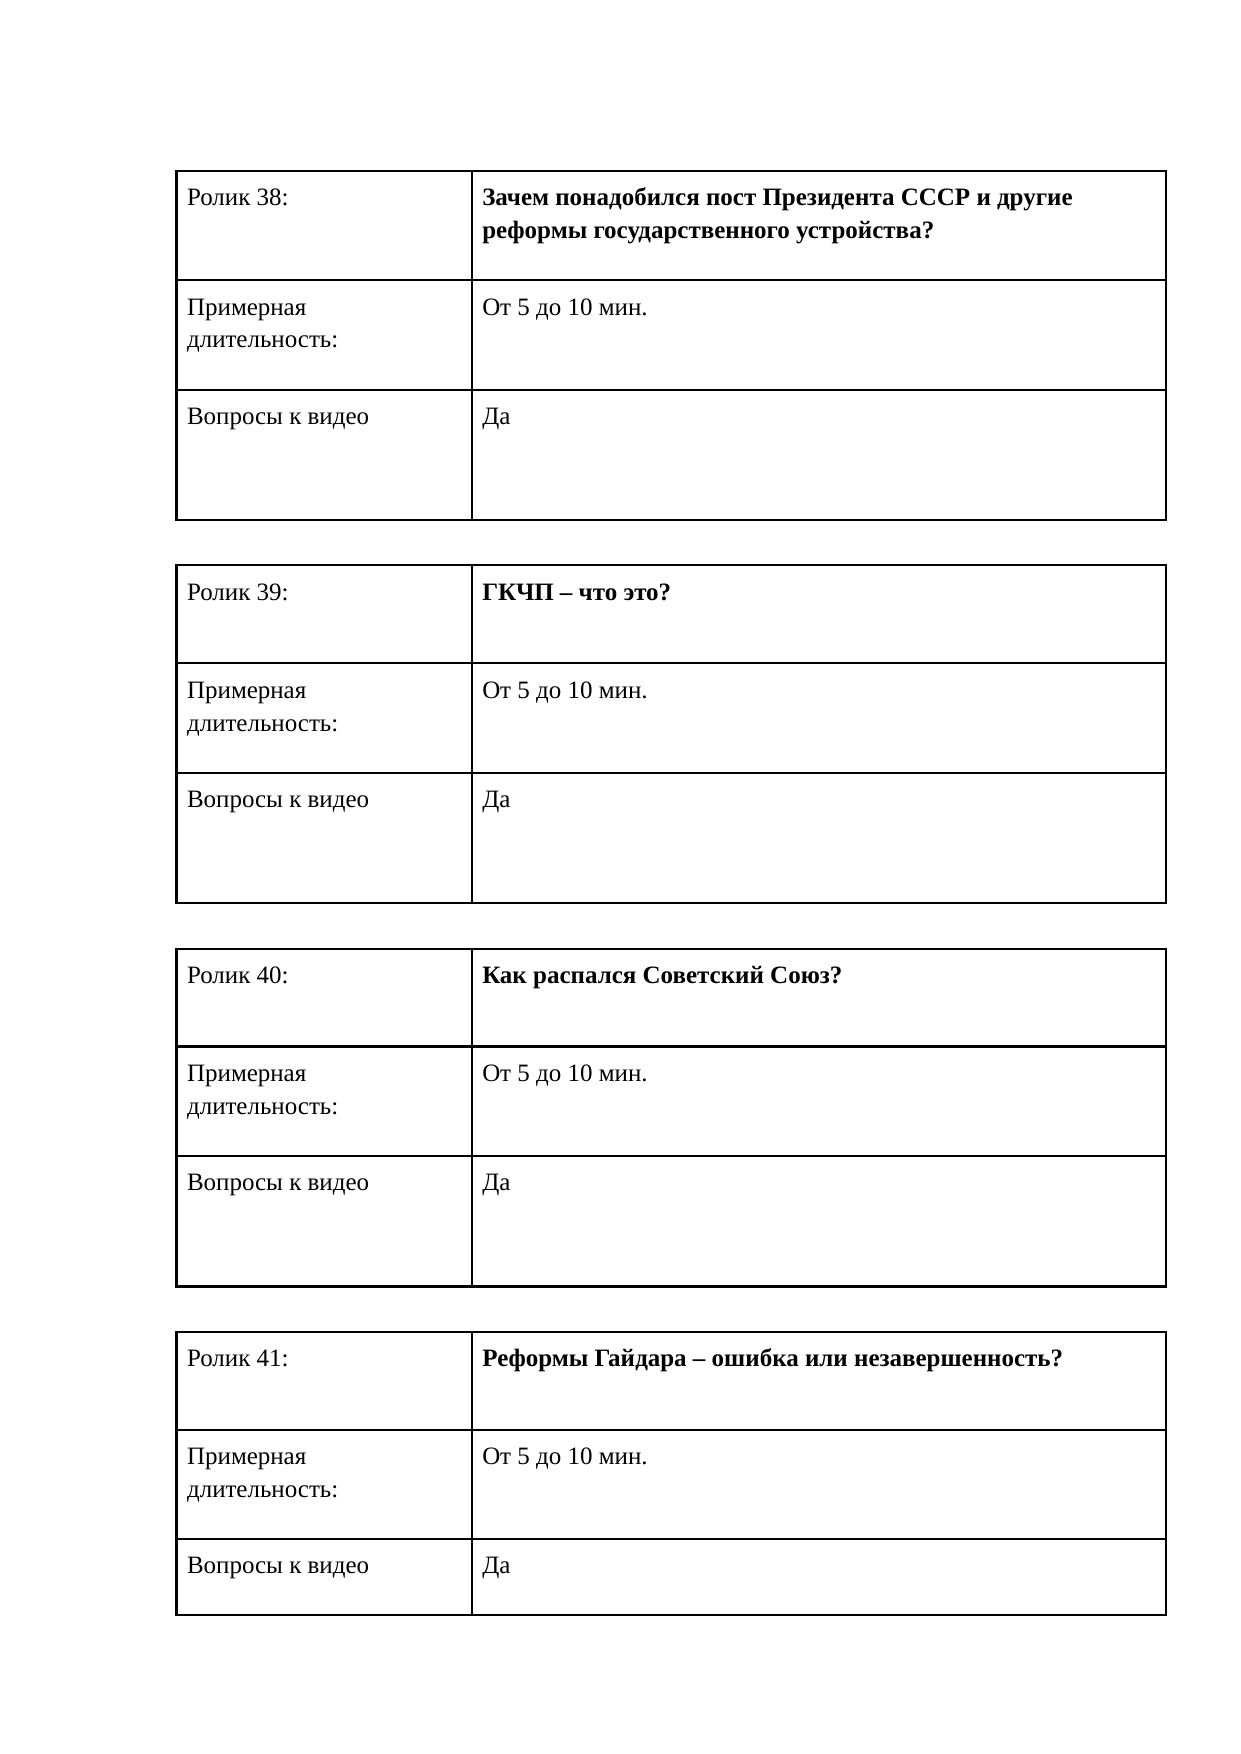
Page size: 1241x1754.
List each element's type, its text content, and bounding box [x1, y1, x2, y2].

table_header Зачем понадобился пост Президента СССР и другие реформы государственного устройства? [473, 172, 1165, 279]
table_cell Вопросы к видео [178, 1540, 471, 1614]
table_cell От 5 до 10 мин. [473, 1431, 1165, 1538]
table_header Ролик 38: [178, 172, 471, 279]
table_header Ролик 40: [178, 950, 471, 1045]
table_cell Примерная длительность: [178, 1431, 471, 1538]
table_cell Вопросы к видео [178, 1157, 471, 1285]
table_cell Да [473, 1157, 1165, 1285]
table_header Ролик 41: [178, 1333, 471, 1428]
table_cell Примерная длительность: [178, 1048, 471, 1155]
table_cell Примерная длительность: [178, 664, 471, 772]
table_cell От 5 до 10 мин. [473, 281, 1165, 388]
table_cell Да [473, 774, 1165, 902]
table_header Как распался Советский Союз? [473, 950, 1165, 1045]
table_cell Вопросы к видео [178, 774, 471, 902]
table_cell Примерная длительность: [178, 281, 471, 388]
table_cell Да [473, 1540, 1165, 1614]
table_cell Вопросы к видео [178, 391, 471, 519]
table_cell От 5 до 10 мин. [473, 664, 1165, 772]
table_header ГКЧП – что это? [473, 566, 1165, 662]
table_cell Да [473, 391, 1165, 519]
table_header Реформы Гайдара – ошибка или незавершенность? [473, 1333, 1165, 1428]
table_cell От 5 до 10 мин. [473, 1048, 1165, 1155]
table_header Ролик 39: [178, 566, 471, 662]
